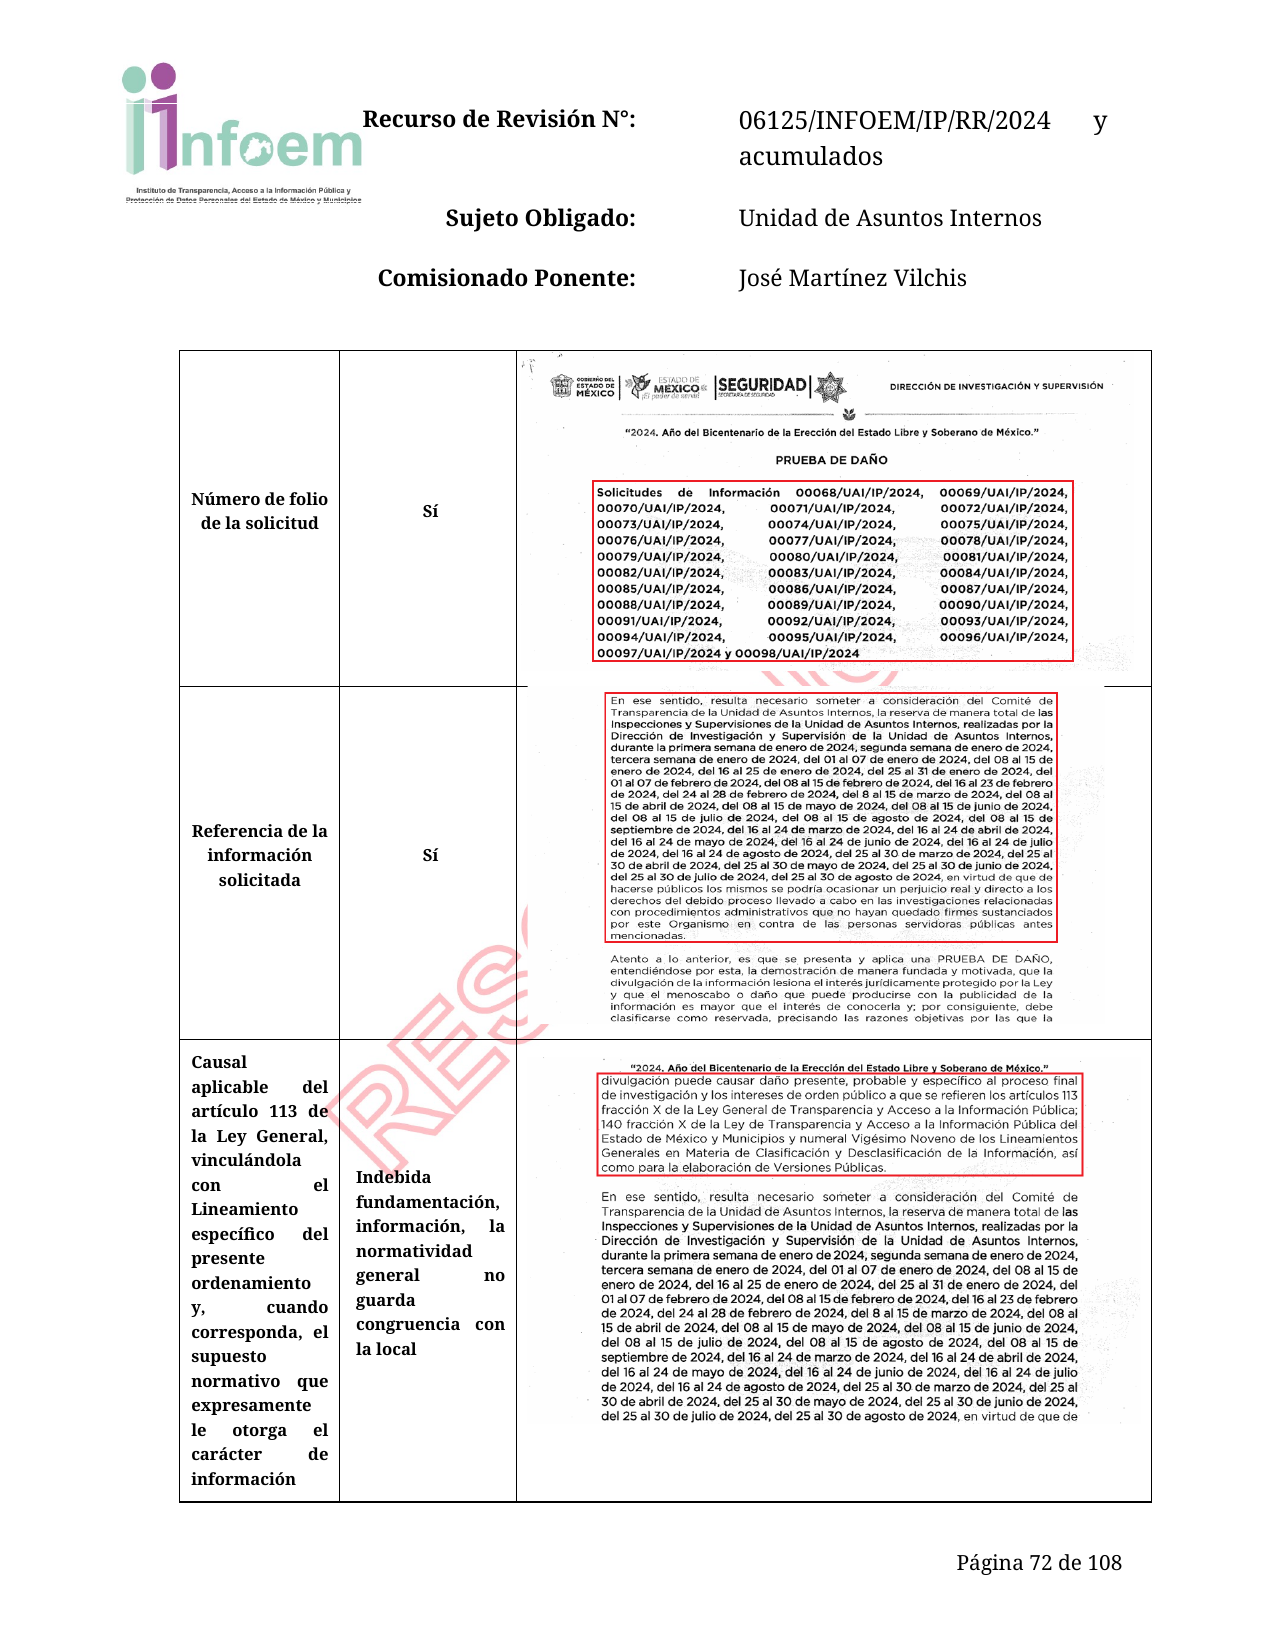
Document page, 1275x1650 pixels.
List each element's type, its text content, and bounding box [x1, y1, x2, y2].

table_cell [517, 351, 1151, 686]
table_cell Sí [340, 351, 516, 686]
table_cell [340, 1040, 516, 1501]
table_cell Referencia de la información solicitada [180, 687, 339, 1039]
table_cell Sí [340, 687, 516, 1039]
table_cell [517, 687, 1151, 1039]
picture [3, 2, 1268, 1650]
table_cell Número de folio de la solicitud [180, 351, 339, 686]
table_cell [180, 1040, 339, 1501]
table_cell [517, 1040, 1151, 1501]
